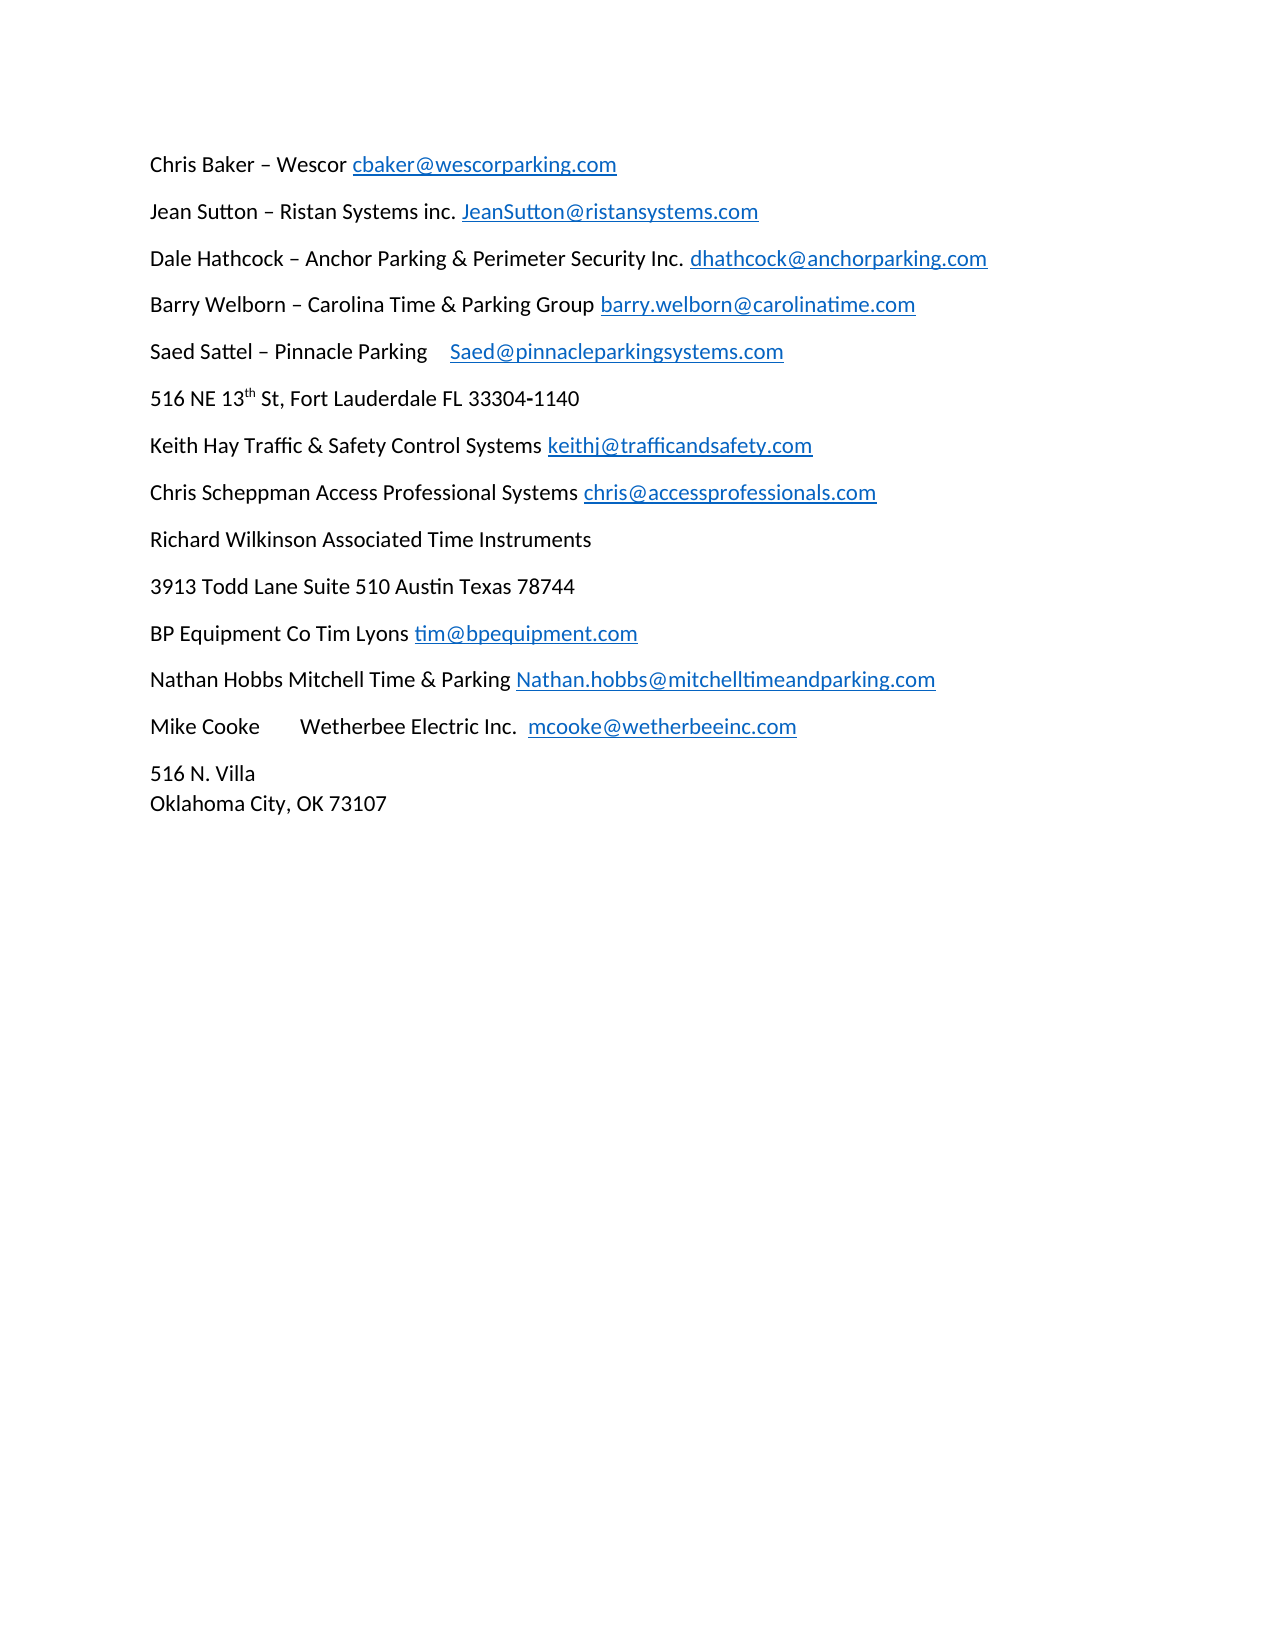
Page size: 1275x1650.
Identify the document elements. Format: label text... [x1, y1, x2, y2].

text Mike Cooke Wetherbee Electric Inc. mcooke@wetherbeeinc.com [150, 712, 1125, 741]
text Barry Welborn – Carolina Time & Parking Group barry.welborn@carolinatime.com [150, 291, 1125, 319]
text Richard Wilkinson Associated Time Instruments [150, 525, 1125, 553]
text Chris Baker – Wescor cbaker@wescorparking.com [150, 150, 1125, 178]
text 3913 Todd Lane Suite 510 Austin Texas 78744 [150, 572, 1125, 600]
text 516 N. Villa Oklahoma City, OK 73107 [150, 759, 1125, 818]
text Nathan Hobbs Mitchell Time & Parking Nathan.hobbs@mitchelltimeandparking.com [150, 666, 1125, 694]
text Jean Sutton – Ristan Systems inc. JeanSutton@ristansystems.com [150, 197, 1125, 225]
text Chris Scheppman Access Professional Systems chris@accessprofessionals.com [150, 478, 1125, 506]
text 516 NE 13th St, Fort Lauderdale FL 33304-1140 [150, 384, 1125, 412]
text BP Equipment Co Tim Lyons tim@bpequipment.com [150, 619, 1125, 647]
text Dale Hathcock – Anchor Parking & Perimeter Security Inc. dhathcock@anchorparking.com [150, 244, 1125, 272]
text Keith Hay Traffic & Safety Control Systems keithj@trafficandsafety.com [150, 431, 1125, 459]
text Saed Sattel – Pinnacle Parking Saed@pinnacleparkingsystems.com [150, 337, 1125, 366]
